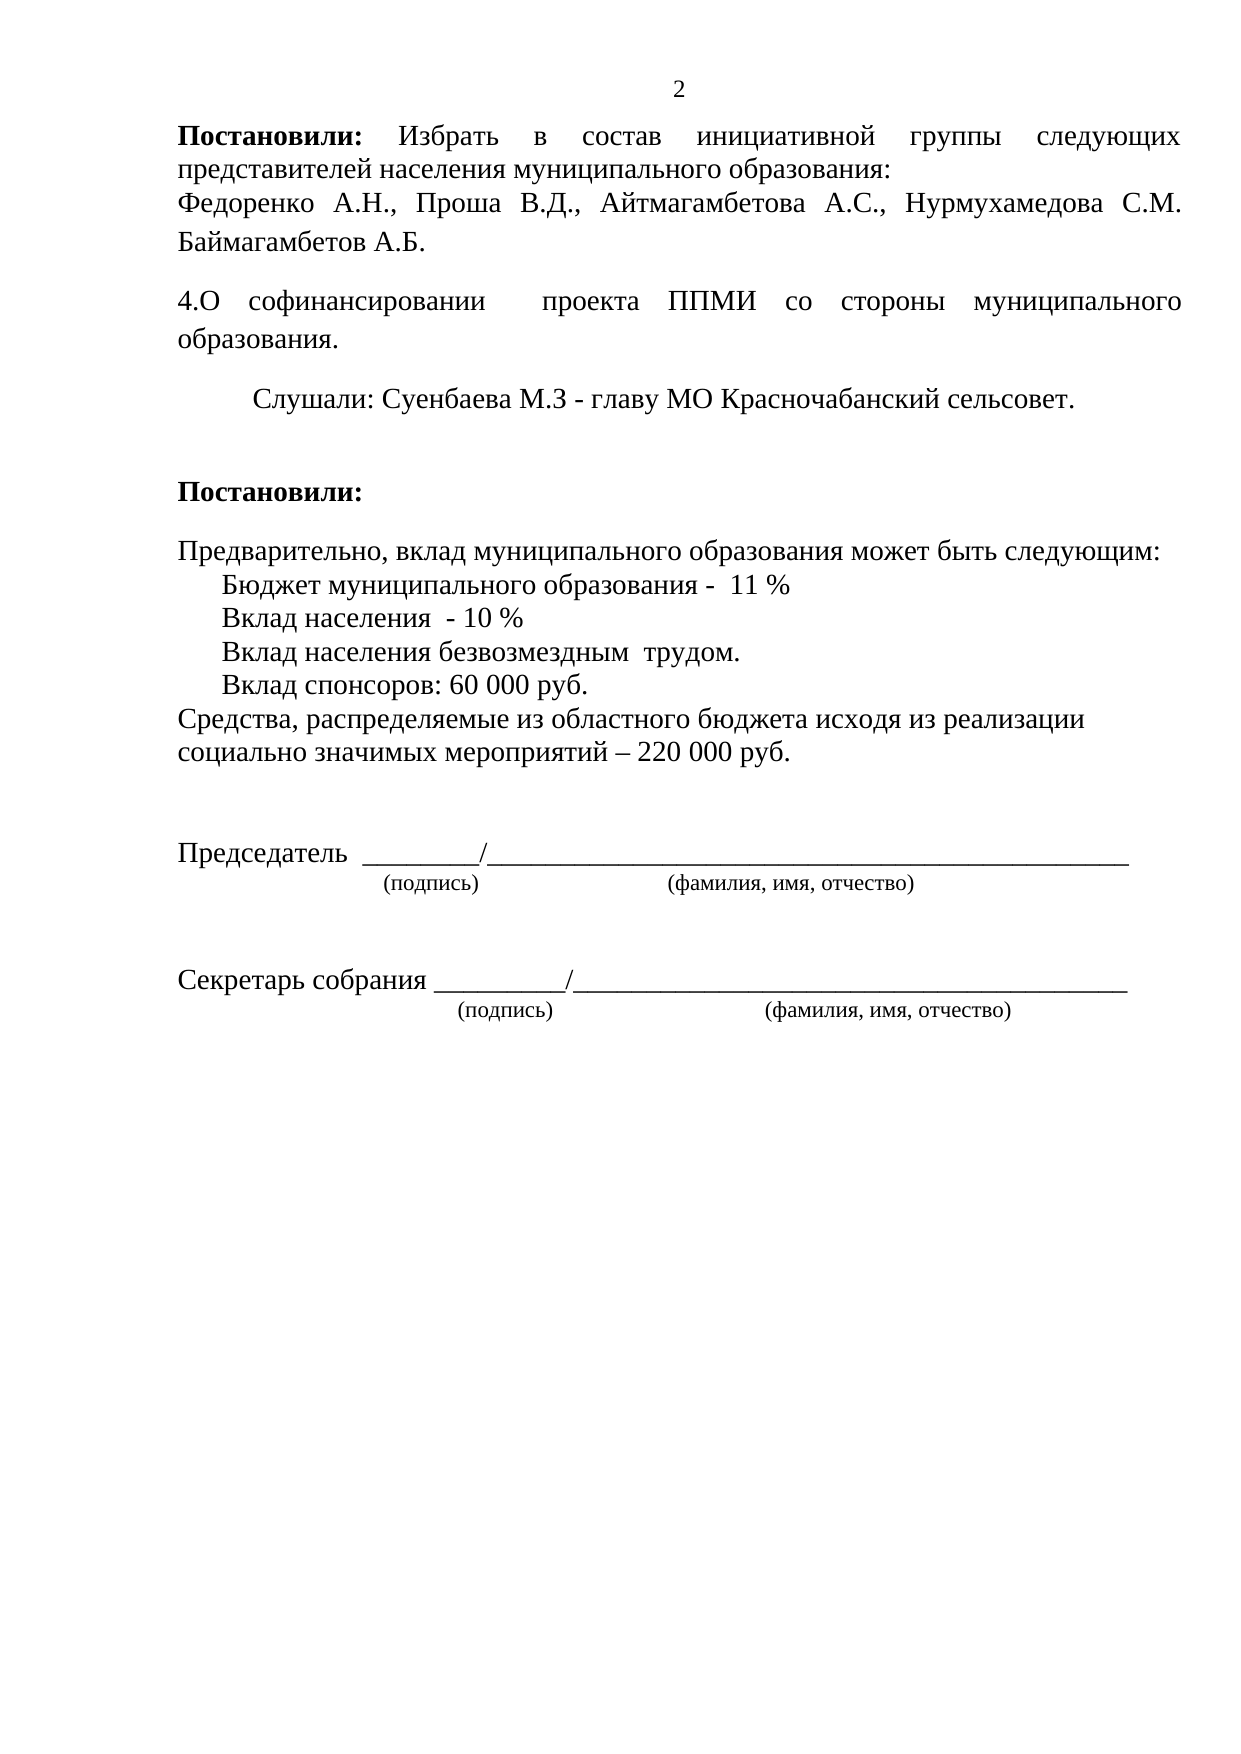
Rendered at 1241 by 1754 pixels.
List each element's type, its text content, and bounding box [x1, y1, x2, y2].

text Федоренко А.Н., Проша В.Д., Айтмагамбетова А.С., Нурмухамедова С.М. Баймагамбетов А.Б. [177, 185, 1183, 257]
text Секретарь собрания _________/______________________________________ [177, 962, 1181, 996]
text Вклад населения безвозмездным трудом. [221, 634, 1181, 667]
text Постановили: Избрать в состав инициативной группы следующих представителей населения муниципального образования: [177, 118, 1181, 185]
text Бюджет муниципального образования - 11 % [221, 567, 1181, 600]
text Вклад населения - 10 % [221, 600, 1181, 634]
text Вклад спонсоров: 60 000 руб. [221, 667, 1181, 701]
text (подпись) (фамилия, имя, отчество) [177, 996, 1181, 1022]
text 4.О софинансировании проекта ППМИ со стороны муниципального образования. [177, 283, 1183, 355]
text Постановили: [177, 474, 1181, 507]
text Председатель ________/____________________________________________ [177, 835, 1181, 869]
text Предварительно, вклад муниципального образования может быть следующим: [177, 533, 1181, 567]
text Средства, распределяемые из областного бюджета исходя из реализации социально значимых мероприятий – 220 000 руб. [177, 701, 1181, 768]
text (подпись) (фамилия, имя, отчество) [177, 869, 1181, 895]
list Слушали: Суенбаева М.З - главу МО Красночабанский сельсовет. [252, 381, 1181, 414]
